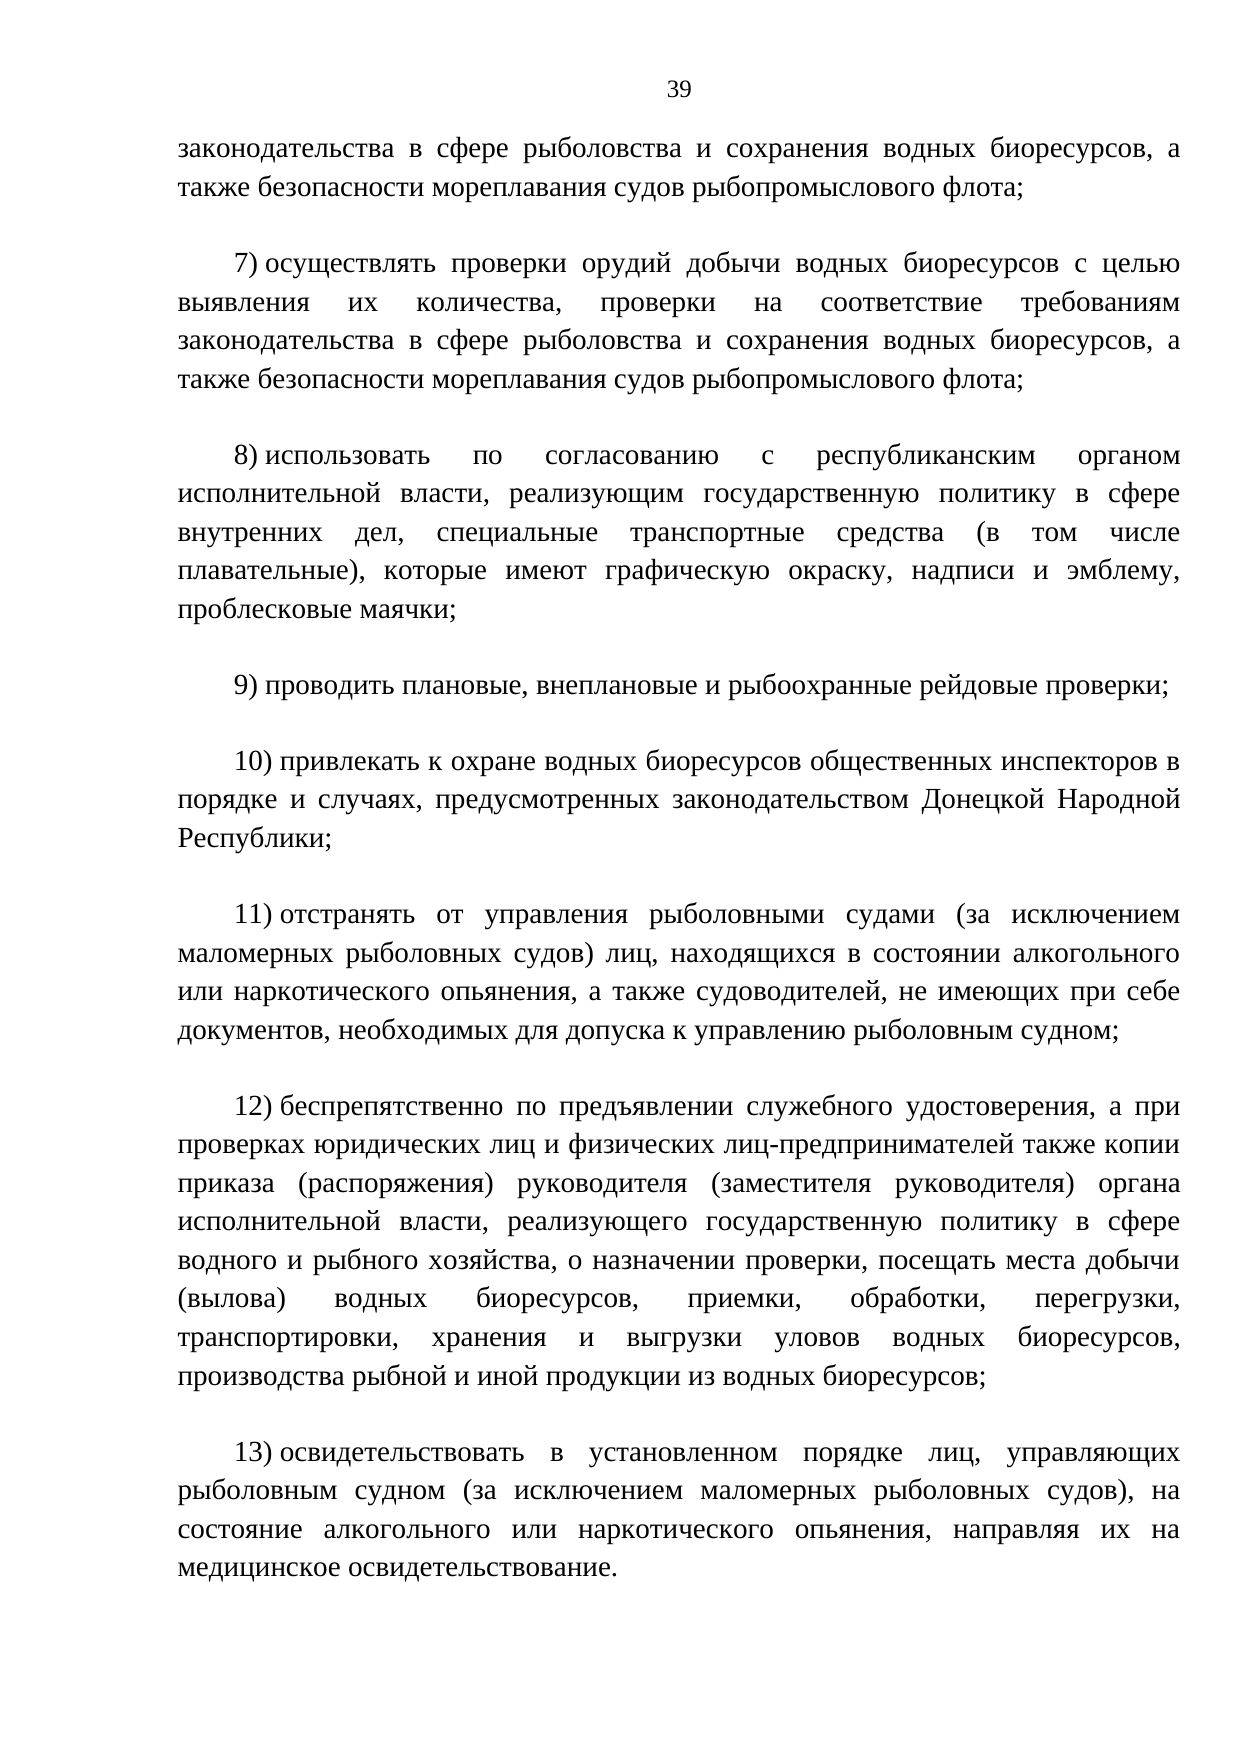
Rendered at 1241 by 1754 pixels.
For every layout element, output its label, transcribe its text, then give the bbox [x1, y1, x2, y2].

text 10) привлекать к охране водных биоресурсов общественных инспекторов в порядке и случаях, предусмотренных законодательством Донецкой Народной Республики; [177, 743, 1181, 854]
text 8) использовать по согласованию с республиканским органом исполнительной власти, реализующим государственную политику в сфере внутренних дел, специальные транспортные средства (в том числе плавательные), которые имеют графическую окраску, надписи и эмблему, проблесковые маячки; [177, 437, 1181, 624]
text 7) осуществлять проверки орудий добычи водных биоресурсов с целью выявления их количества, проверки на соответствие требованиям законодательства в сфере рыболовства и сохранения водных биоресурсов, а также безопасности мореплавания судов рыбопромыслового флота; [177, 245, 1181, 394]
text 9) проводить плановые, внеплановые и рыбоохранные рейдовые проверки; [177, 667, 1181, 701]
text 11) отстранять от управления рыболовными судами (за исключением маломерных рыболовных судов) лиц, находящихся в состоянии алкогольного или наркотического опьянения, а также судоводителей, не имеющих при себе документов, необходимых для допуска к управлению рыболовным судном; [177, 896, 1181, 1045]
text 13) освидетельствовать в установленном порядке лиц, управляющих рыболовным судном (за исключением маломерных рыболовных судов), на состояние алкогольного или наркотического опьянения, направляя их на медицинское освидетельствование. [177, 1434, 1181, 1583]
text 12) беспрепятственно по предъявлении служебного удостоверения, а при проверках юридических лиц и физических лиц-предпринимателей также копии приказа (распоряжения) руководителя (заместителя руководителя) органа исполнительной власти, реализующего государственную политику в сфере водного и рыбного хозяйства, о назначении проверки, посещать места добычи (вылова) водных биоресурсов, приемки, обработки, перегрузки, транспортировки, хранения и выгрузки уловов водных биоресурсов, производства рыбной и иной продукции из водных биоресурсов; [177, 1088, 1181, 1391]
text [177, 131, 1181, 203]
